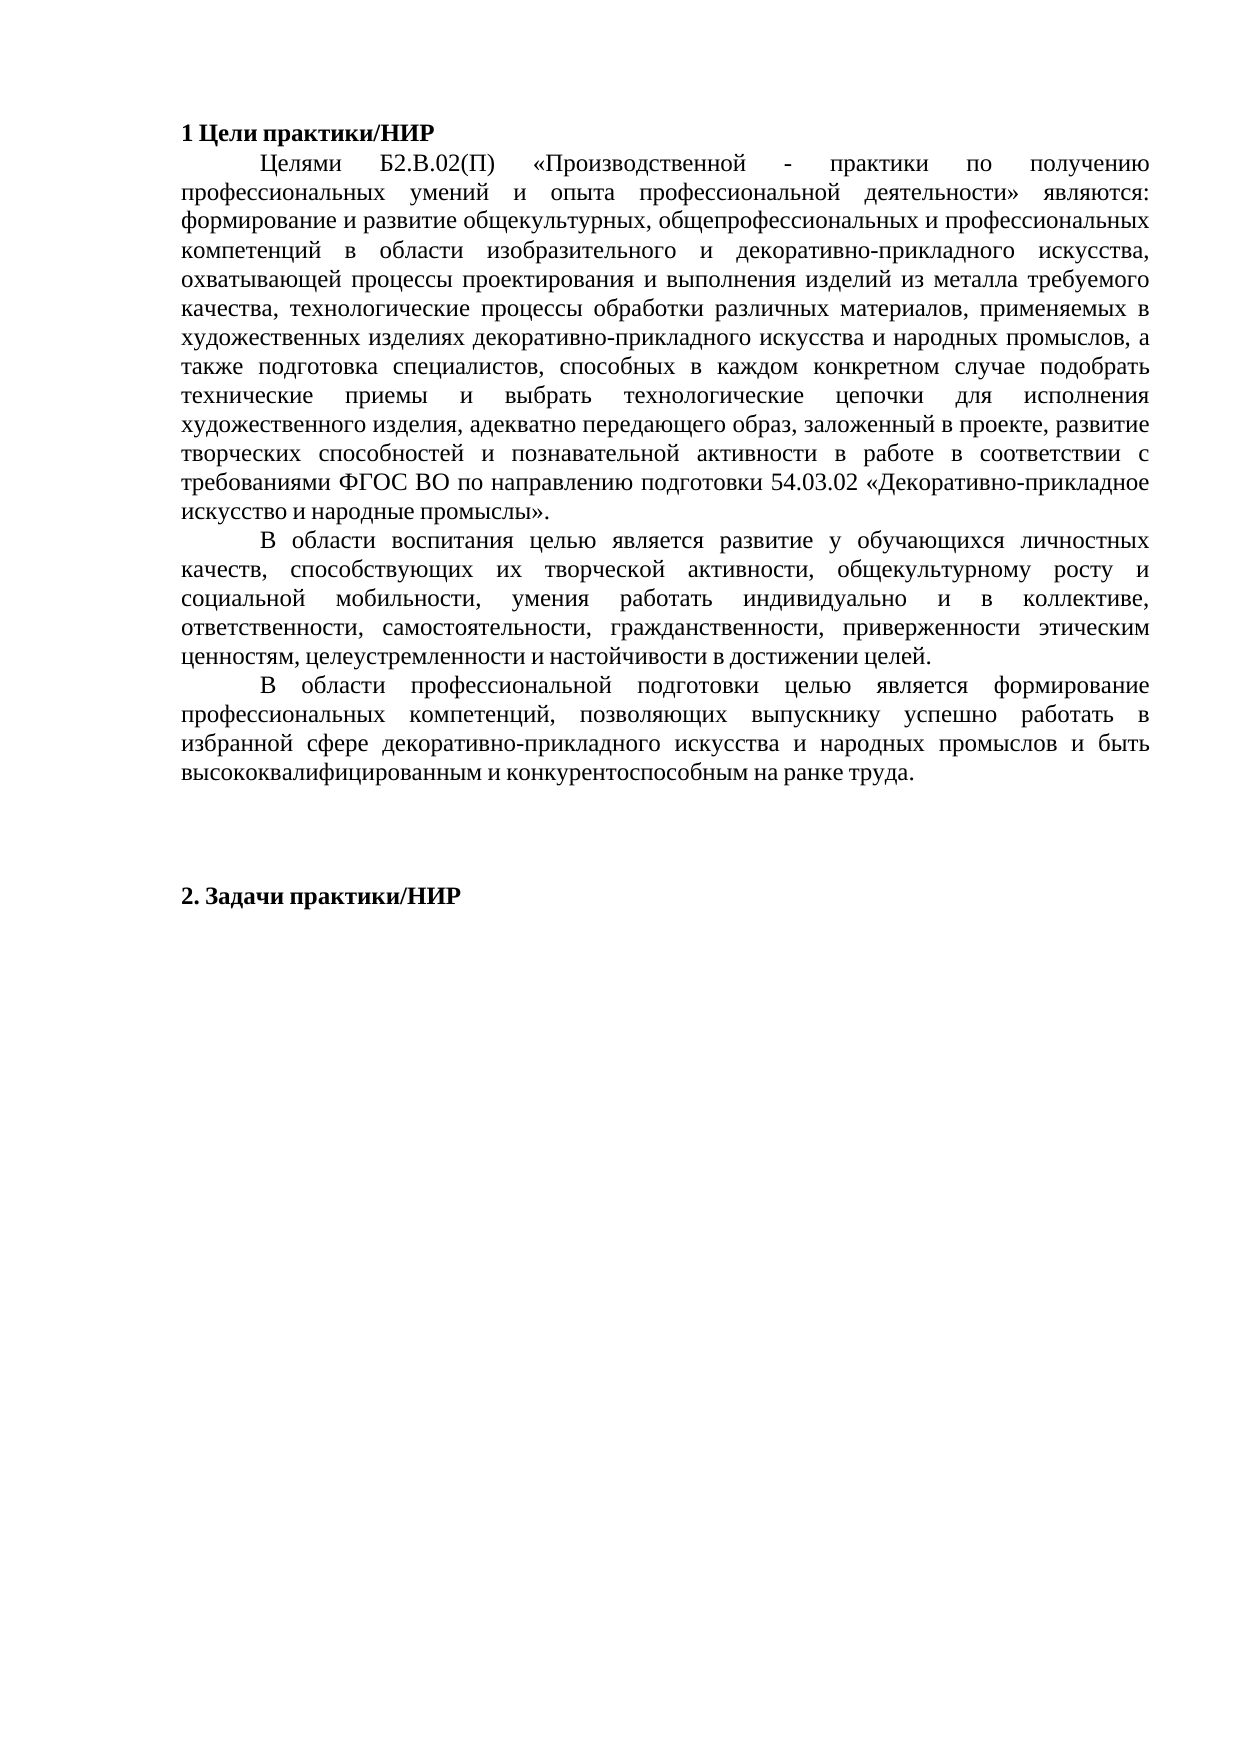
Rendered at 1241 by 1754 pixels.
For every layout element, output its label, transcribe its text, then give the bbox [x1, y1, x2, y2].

table_header 2. Задачи практики/НИР [177, 881, 1153, 911]
table_cell Целями Б2.В.02(П) «Производственной - практики по получению профессиональных умений и опыта профессиональной деятельности» являются: формирование и развитие общекультурных, общепрофессиональных и профессиональных компетенций в области изобразительного и декоративно-прикладного искусства, охватывающей процессы проектирования и выполнения изделий из металла требуемого качества, технологические процессы обработки различных материалов, применяемых в художественных изделиях декоративно-прикладного искусства и народных промыслов, а также подготовка специалистов, способных в каждом конкретном случае подобрать технические приемы и выбрать технологические цепочки для исполнения художественного изделия, адекватно передающего образ, заложенный в проекте, развитие творческих способностей и познавательной активности в работе в соответствии с требованиями ФГОС ВО по направлению подготовки 54.03.02 «Декоративно-прикладное искусство и народные промыслы». В области воспитания целью является развитие у обучающихся личностных качеств, способствующих их творческой активности, общекультурному росту и социальной мобильности, умения работать индивидуально и в коллективе, ответственности, самостоятельности, гражданственности, приверженности этическим ценностям, целеустремленности и настойчивости в достижении целей. В области профессиональной подготовки целью является формирование профессиональных компетенций, позволяющих выпускнику успешно работать в избранной сфере декоративно-прикладного искусства и народных промыслов и быть высококвалифицированным и конкурентоспособным на ранке труда. [177, 148, 1153, 825]
table_header 1 Цели практики/НИР [177, 118, 1153, 148]
